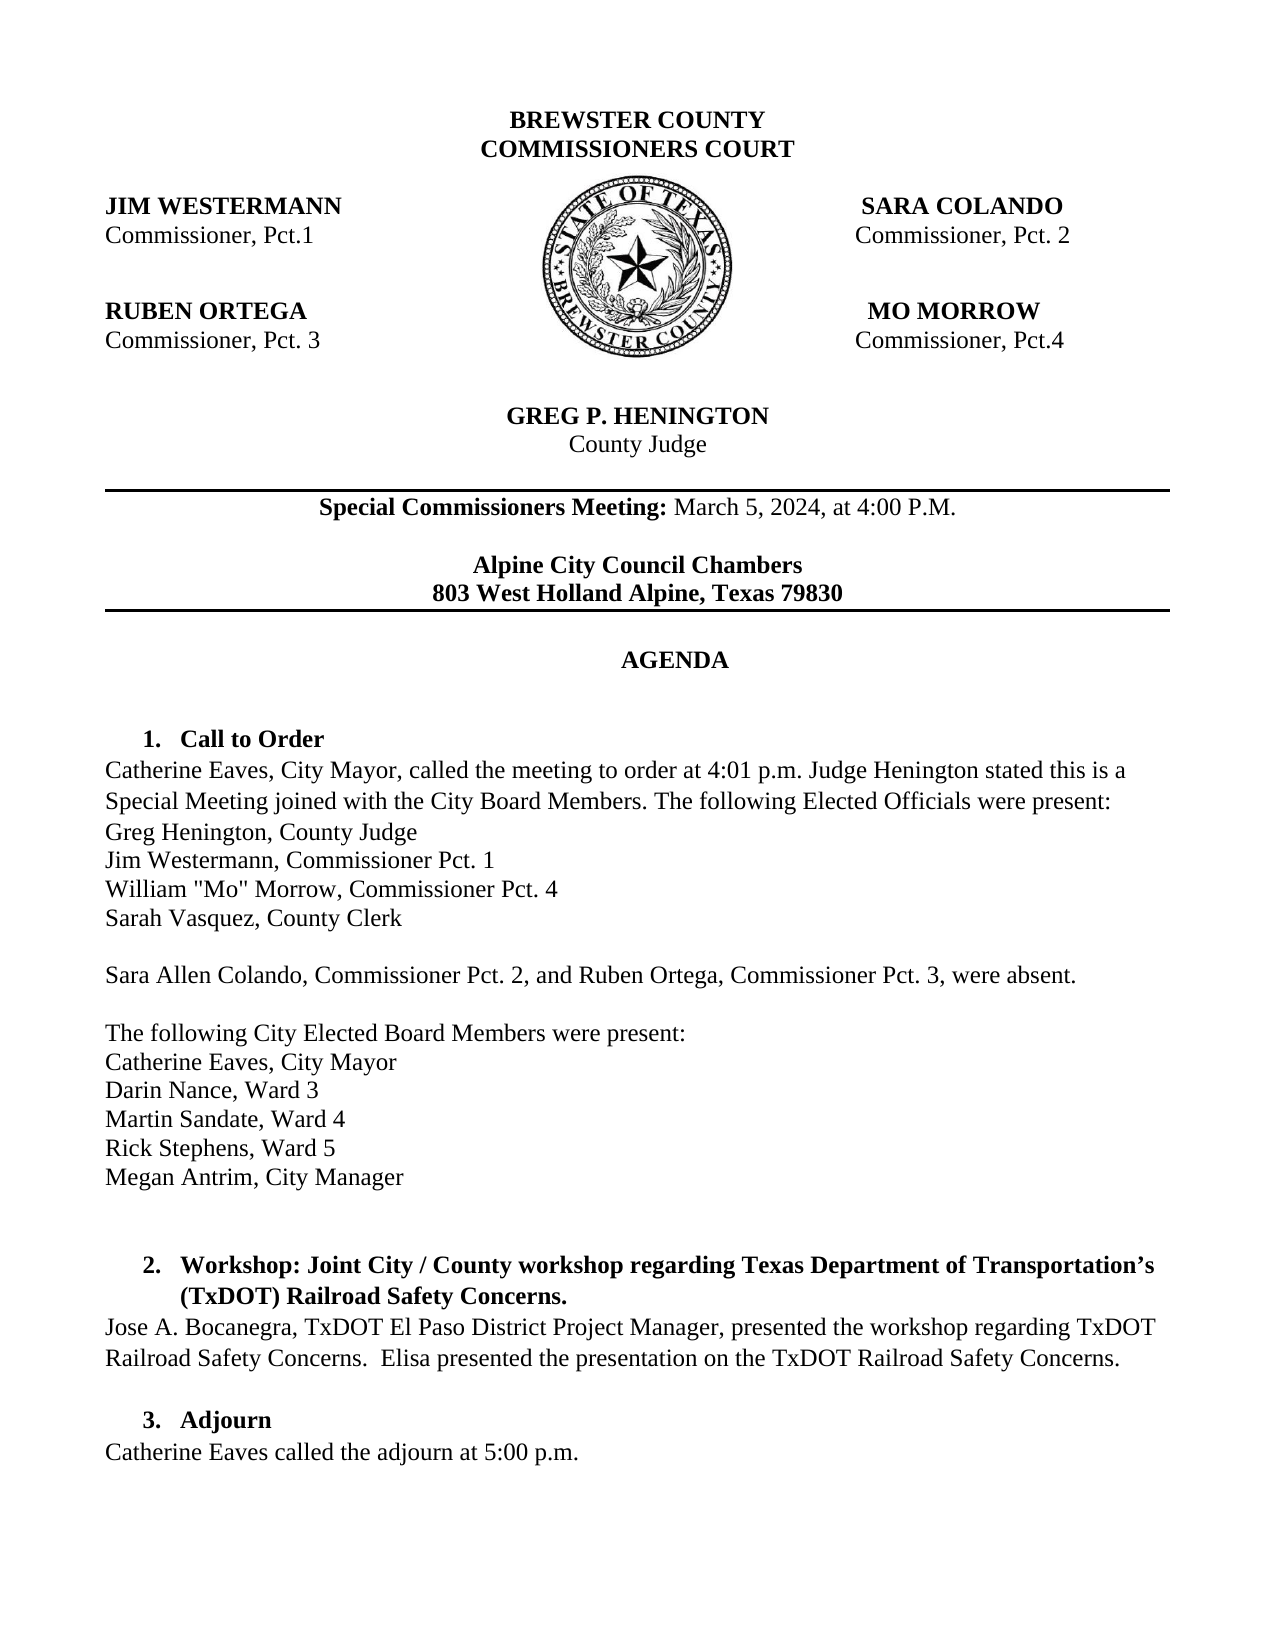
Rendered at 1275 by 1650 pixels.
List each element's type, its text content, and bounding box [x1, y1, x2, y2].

text BREWSTER COUNTY [105, 105, 1170, 134]
text Rick Stephens, Ward 5 [105, 1133, 1170, 1162]
text Jim Westermann, Commissioner Pct. 1 [105, 846, 1170, 874]
text William "Mo" Morrow, Commissioner Pct. 4 [105, 874, 1170, 903]
text Commissioner, Pct. 3 Commissioner, Pct.4 [105, 325, 540, 354]
text The following City Elected Board Members were present: [105, 1018, 1170, 1047]
list Workshop: Joint City / County workshop regarding Texas Department of Transportation’s (TxDOT) Railroad Safety Concerns. [142, 1250, 1170, 1310]
text Commissioner, Pct. 3 Commissioner, Pct.4 [735, 325, 1170, 354]
text Catherine Eaves called the adjourn at 5:00 p.m. [105, 1437, 1170, 1465]
text Catherine Eaves, City Mayor, called the meeting to order at 4:01 p.m. Judge Henington stated this is a Special Meeting joined with the City Board Members. The following Elected Officials were present: [105, 755, 1170, 814]
text AGENDA [180, 646, 1170, 674]
list Call to Order [142, 724, 1170, 752]
text GREG P. HENINGTON [105, 401, 1170, 429]
text Darin Nance, Ward 3 [105, 1076, 1170, 1104]
text Jose A. Bocanegra, TxDOT El Paso District Project Manager, presented the workshop regarding TxDOT Railroad Safety Concerns. Elisa presented the presentation on the TxDOT Railroad Safety Concerns. [105, 1312, 1170, 1372]
text RUBEN ORTEGA MO MORROW [105, 296, 540, 325]
text Greg Henington, County Judge [105, 817, 1170, 846]
list Adjourn [142, 1406, 1170, 1434]
text Alpine City Council Chambers [105, 550, 1170, 578]
text JIM WESTERMANN SARA COLANDO Commissioner, Pct.1 Commissioner, Pct. 2 [105, 191, 540, 249]
text 803 West Holland Alpine, Texas 79830 [105, 578, 1170, 609]
text RUBEN ORTEGA MO MORROW [735, 296, 1170, 325]
text Megan Antrim, City Manager [105, 1162, 1170, 1191]
text COMMISSIONERS COURT [105, 134, 1170, 162]
text County Judge [105, 429, 1170, 458]
text Sara Allen Colando, Commissioner Pct. 2, and Ruben Ortega, Commissioner Pct. 3, were absent. [105, 961, 1170, 989]
picture [540, 173, 735, 360]
text Sarah Vasquez, County Clerk [105, 903, 1170, 932]
text Catherine Eaves, City Mayor [105, 1047, 1170, 1076]
text JIM WESTERMANN SARA COLANDO Commissioner, Pct.1 Commissioner, Pct. 2 [735, 191, 1170, 249]
text Martin Sandate, Ward 4 [105, 1104, 1170, 1133]
text Special Commissioners Meeting: March 5, 2024, at 4:00 P.M. [105, 492, 1170, 521]
